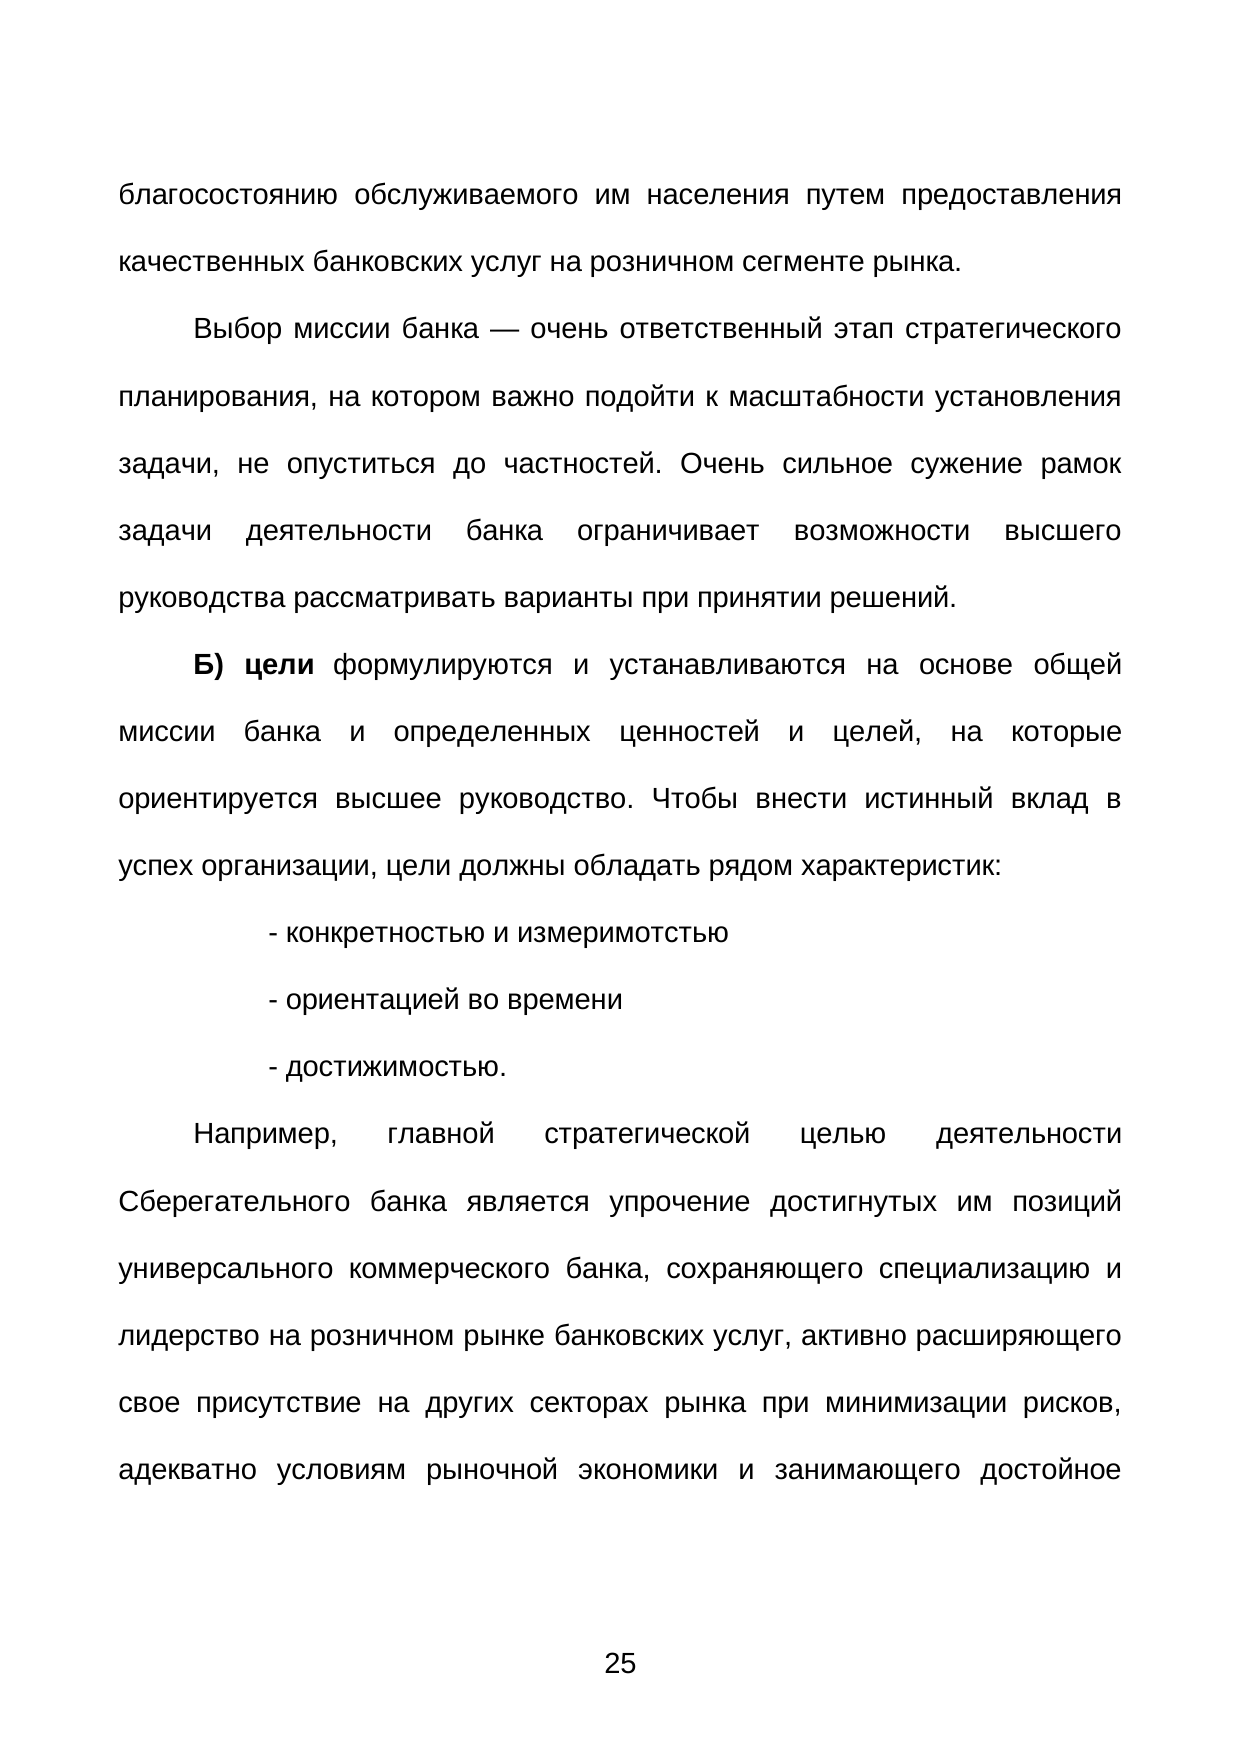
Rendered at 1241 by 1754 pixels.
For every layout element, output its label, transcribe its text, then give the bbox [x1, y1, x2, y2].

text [118, 1116, 1122, 1485]
text Б) цели формулируются и устанавливаются на основе общей миссии банка и определенных ценностей и целей, на которые ориентируется высшее руководство. Чтобы внести истинный вклад в успех организации, цели должны обладать рядом характеристик: [118, 647, 1122, 882]
text - ориентацией во времени [118, 982, 1122, 1016]
text - конкретностью и измеримотстью [118, 915, 1122, 949]
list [118, 177, 1122, 278]
list Выбор миссии банка — очень ответственный этап стратегического планирования, на котором важно подойти к масштабности установления задачи, не опуститься до частностей. Очень сильное сужение рамок задачи деятельности банка ограничивает возможности высшего руководства рассматривать варианты при принятии решений. [118, 311, 1122, 613]
text - достижимостью. [118, 1049, 1122, 1083]
